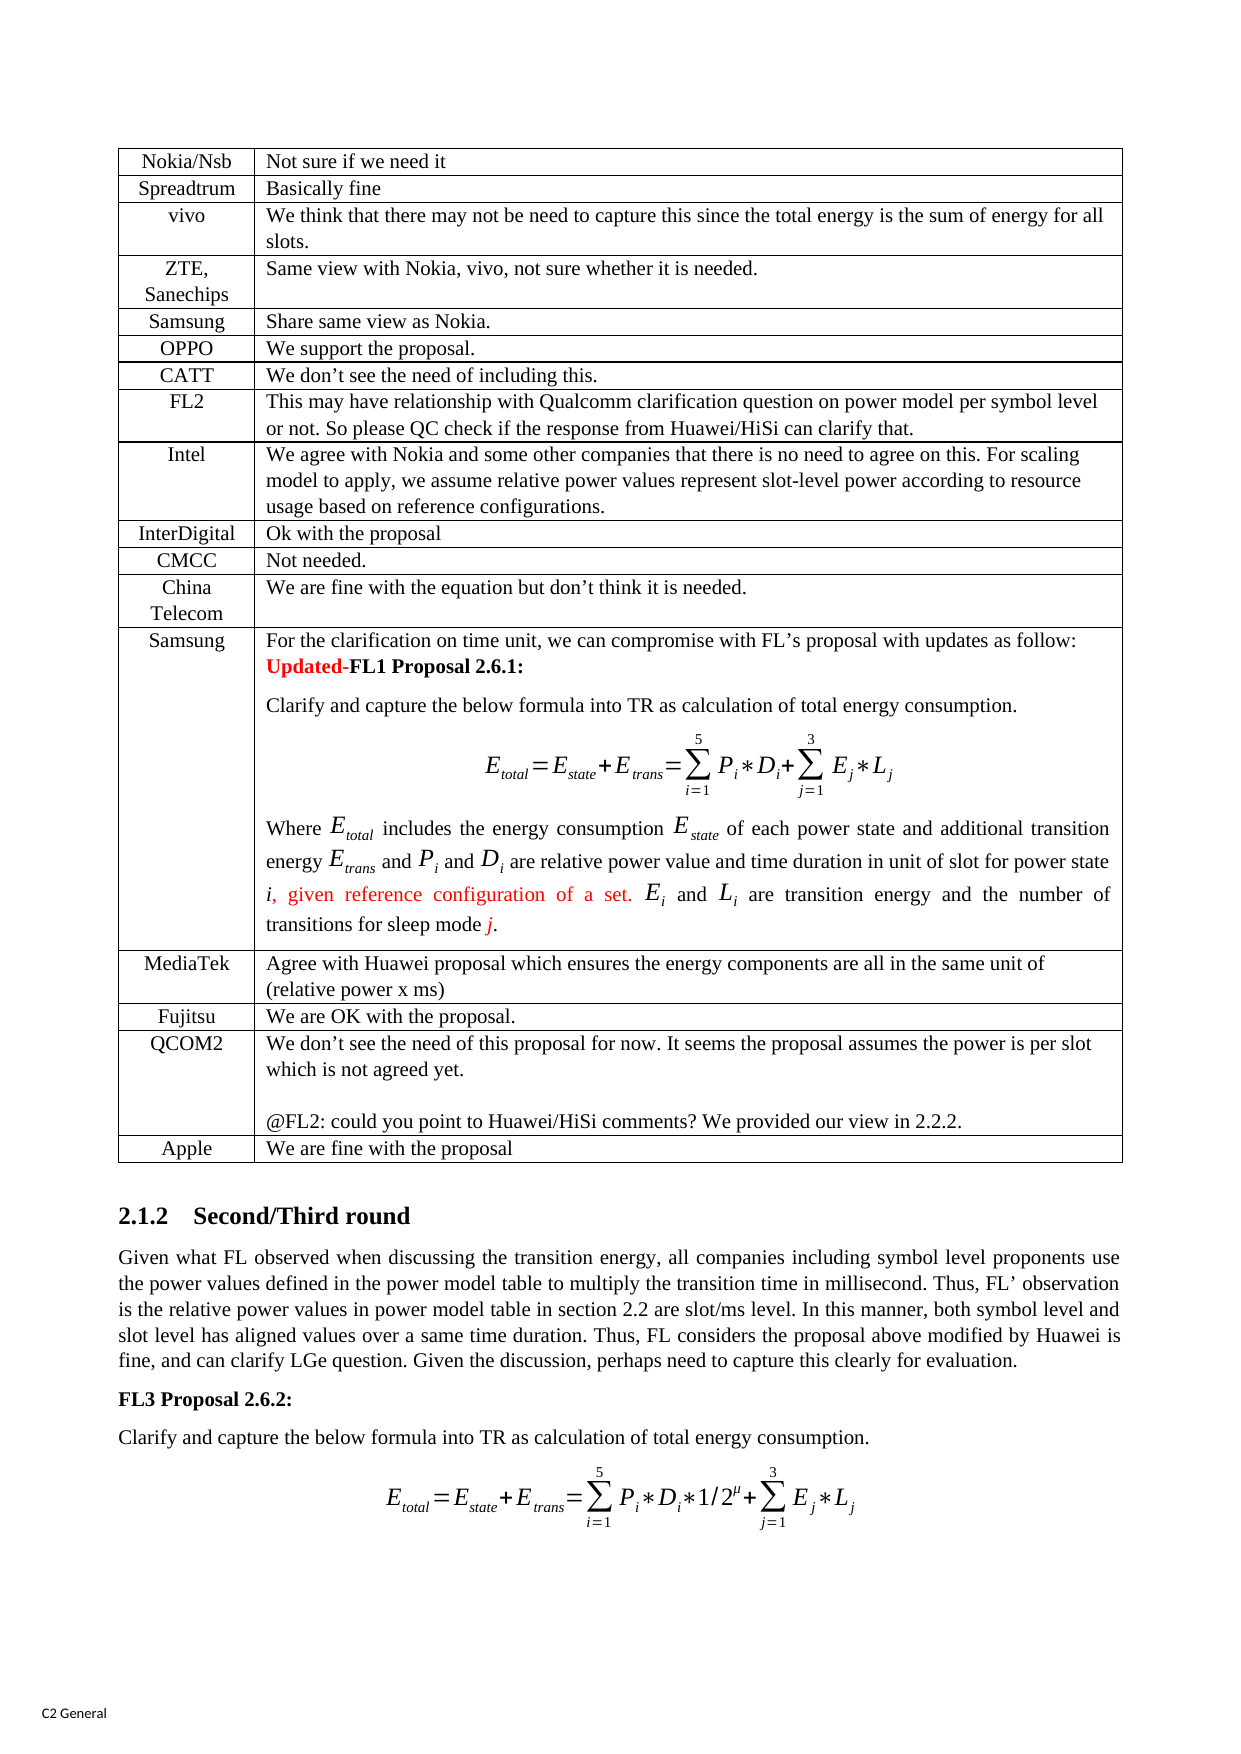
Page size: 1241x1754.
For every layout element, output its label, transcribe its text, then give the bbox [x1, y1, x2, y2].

table_cell Samsung [119, 628, 254, 950]
table_cell Same view with Nokia, vivo, not sure whether it is needed. [255, 256, 1122, 307]
table_cell This may have relationship with Qualcomm clarification question on power model per symbol level or not. So please QC check if the response from Huawei/HiSi can clarify that. [255, 390, 1122, 441]
table_cell CMCC [119, 548, 254, 574]
table_cell We are OK with the proposal. [255, 1004, 1122, 1030]
table_cell Intel [119, 443, 254, 520]
table_cell We don’t see the need of including this. [255, 363, 1122, 388]
table_cell MediaTek [119, 951, 254, 1003]
table_cell FL2 [119, 390, 254, 441]
table_cell CATT [119, 363, 254, 388]
table_cell Ok with the proposal [255, 521, 1122, 547]
text FL3 Proposal 2.6.2: [118, 1387, 1122, 1411]
table_cell We support the proposal. [255, 336, 1122, 361]
table_cell InterDigital [119, 521, 254, 547]
table_cell We think that there may not be need to capture this since the total energy is the sum of energy for all slots. [255, 203, 1122, 254]
table_cell Nokia/Nsb [119, 149, 254, 175]
table_cell Basically fine [255, 176, 1122, 202]
table_cell We are fine with the proposal [255, 1136, 1122, 1162]
table_cell Fujitsu [119, 1004, 254, 1030]
text Given what FL observed when discussing the transition energy, all companies including symbol level proponents use the power values defined in the power model table to multiply the transition time in millisecond. Thus, FL’ observation is the relative power values in power model table in section 2.2 are slot/ms level. In this manner, both symbol level and slot level has aligned values over a same time duration. Thus, FL considers the proposal above modified by Huawei is fine, and can clarify LGe question. Given the discussion, perhaps need to capture this clearly for evaluation. [118, 1245, 1122, 1372]
text Clarify and capture the below formula into TR as calculation of total energy consumption. [118, 1425, 1122, 1449]
table_cell OPPO [119, 336, 254, 361]
table_cell We agree with Nokia and some other companies that there is no need to agree on this. For scaling model to apply, we assume relative power values represent slot-level power according to resource usage based on reference configurations. [255, 443, 1122, 520]
table_cell QCOM2 [119, 1031, 254, 1135]
table_cell Share same view as Nokia. [255, 309, 1122, 334]
table_cell ZTE, Sanechips [119, 256, 254, 307]
table_cell Spreadtrum [119, 176, 254, 202]
table_cell Apple [119, 1136, 254, 1162]
table_cell We are fine with the equation but don’t think it is needed. [255, 575, 1122, 627]
subtitle Second/Third round [118, 1201, 1122, 1230]
table_cell Agree with Huawei proposal which ensures the energy components are all in the same unit of (relative power x ms) [255, 951, 1122, 1003]
table_cell Samsung [119, 309, 254, 334]
table_cell Not needed. [255, 548, 1122, 574]
table_cell Not sure if we need it [255, 149, 1122, 175]
table_cell China Telecom [119, 575, 254, 627]
table_cell vivo [119, 203, 254, 254]
table_cell For the clarification on time unit, we can compromise with FL’s proposal with updates as follow: Updated-FL1 Proposal 2.6.1: Clarify and capture the below formula into TR as calculation of total energy consumption. Where includes the energy consumption of each power state and additional transition energy and and are relative power value and time duration in unit of slot for power state i, given reference configuration of a set. and are transition energy and the number of transitions for sleep mode j. [255, 628, 1122, 950]
table_cell We don’t see the need of this proposal for now. It seems the proposal assumes the power is per slot which is not agreed yet. @FL2: could you point to Huawei/HiSi comments? We provided our view in 2.2.2. [255, 1031, 1122, 1135]
